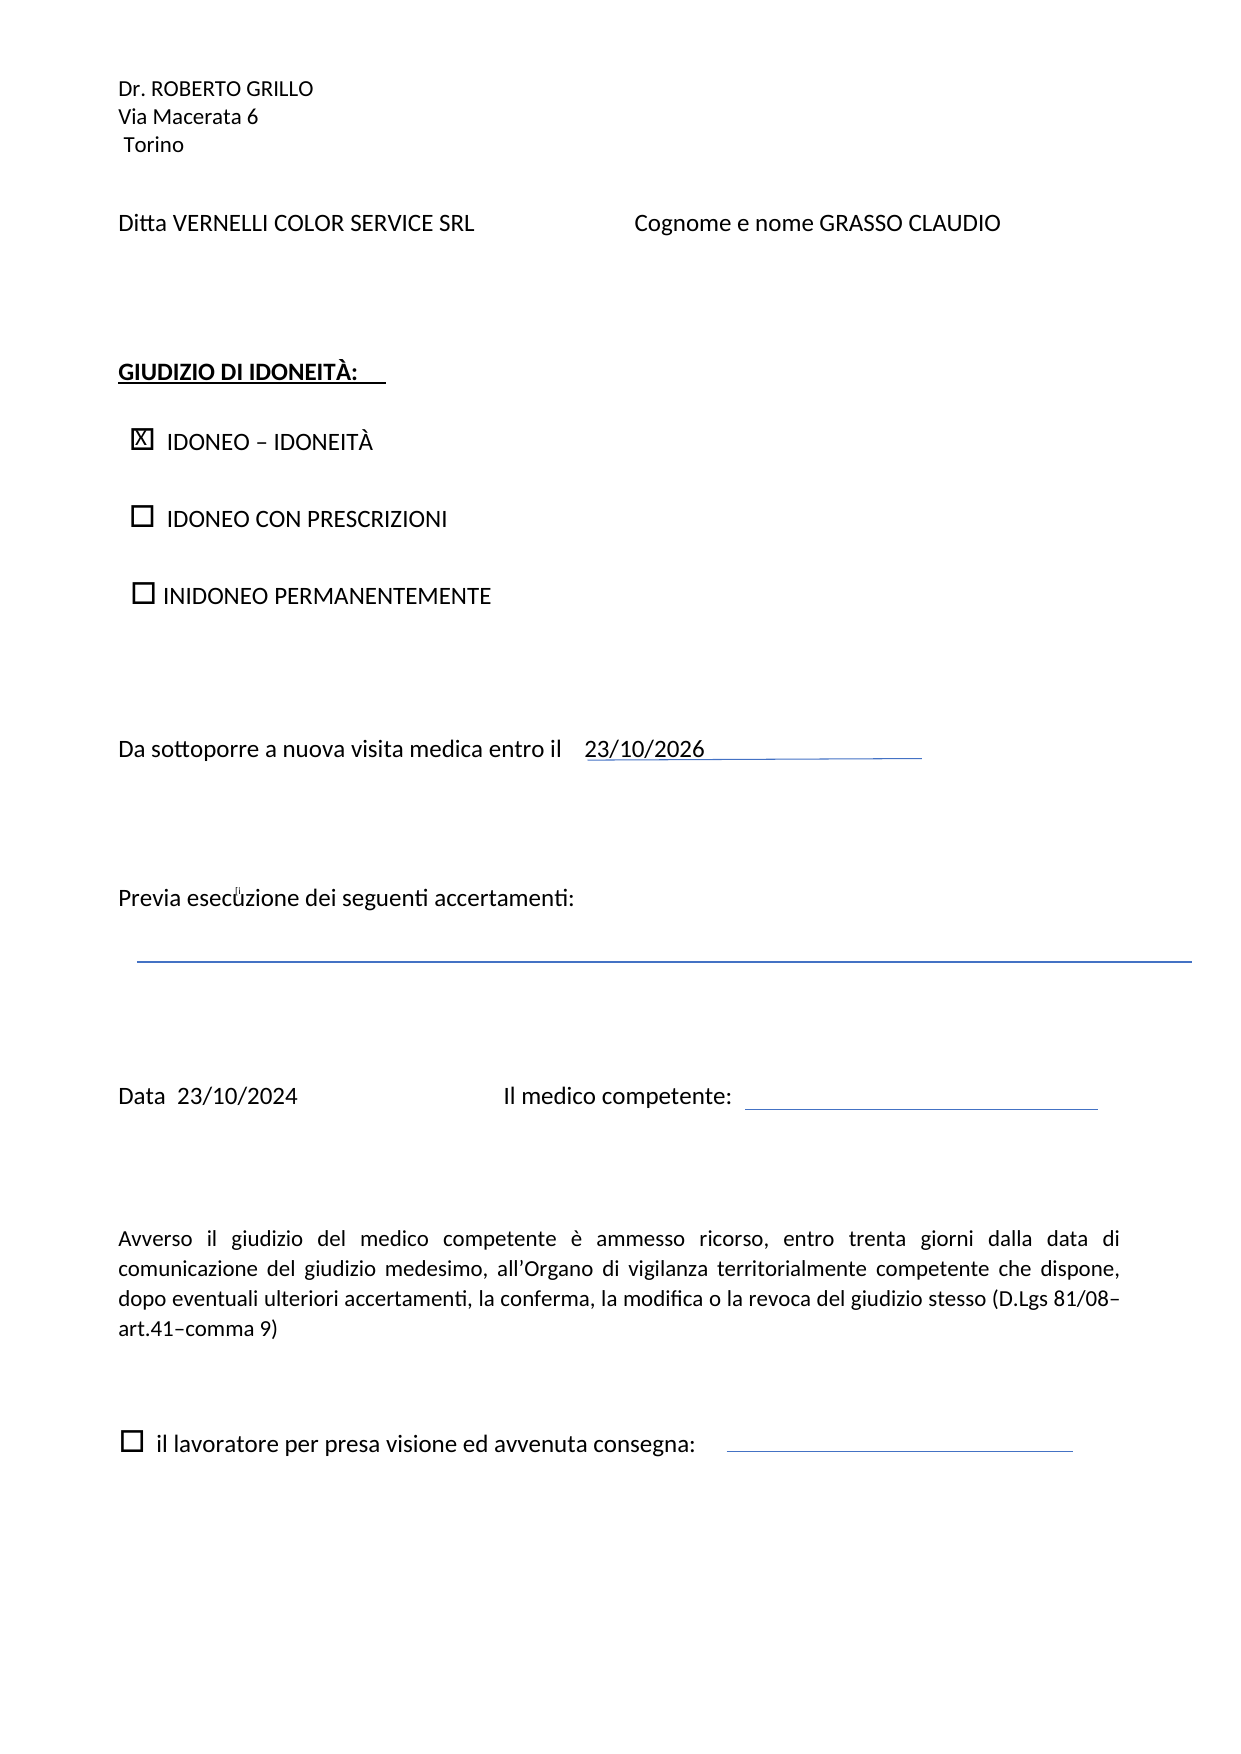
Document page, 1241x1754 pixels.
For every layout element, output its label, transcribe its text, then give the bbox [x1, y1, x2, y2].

text □ INIDONEO PERMANENTEMENTE [118, 560, 1122, 616]
text □ IDONEO – IDONEITÀ [118, 406, 1122, 462]
text Previa esecuzione dei seguenti accertamenti: [118, 882, 1122, 913]
text Ditta VERNELLI COLOR SERVICE SRL Cognome e nome GRASSO CLAUDIO [118, 207, 1122, 238]
text Da sottoporre a nuova visita medica entro il 23/10/2026 [118, 733, 1122, 764]
text □ il lavoratore per presa visione ed avvenuta consegna: [118, 1408, 1122, 1464]
text Data 23/10/2024 Il medico competente: [118, 1080, 1122, 1111]
text Avverso il giudizio del medico competente è ammesso ricorso, entro trenta giorni dalla data di comunicazione del giudizio medesimo, all’Organo di vigilanza territorialmente competente che dispone, dopo eventuali ulteriori accertamenti, la conferma, la modifica o la revoca del giudizio stesso (D.Lgs 81/08–art.41–comma 9) [118, 1224, 1122, 1342]
text □ IDONEO CON PRESCRIZIONI [118, 483, 1122, 539]
text GIUDIZIO DI IDONEITÀ: [118, 356, 1122, 387]
